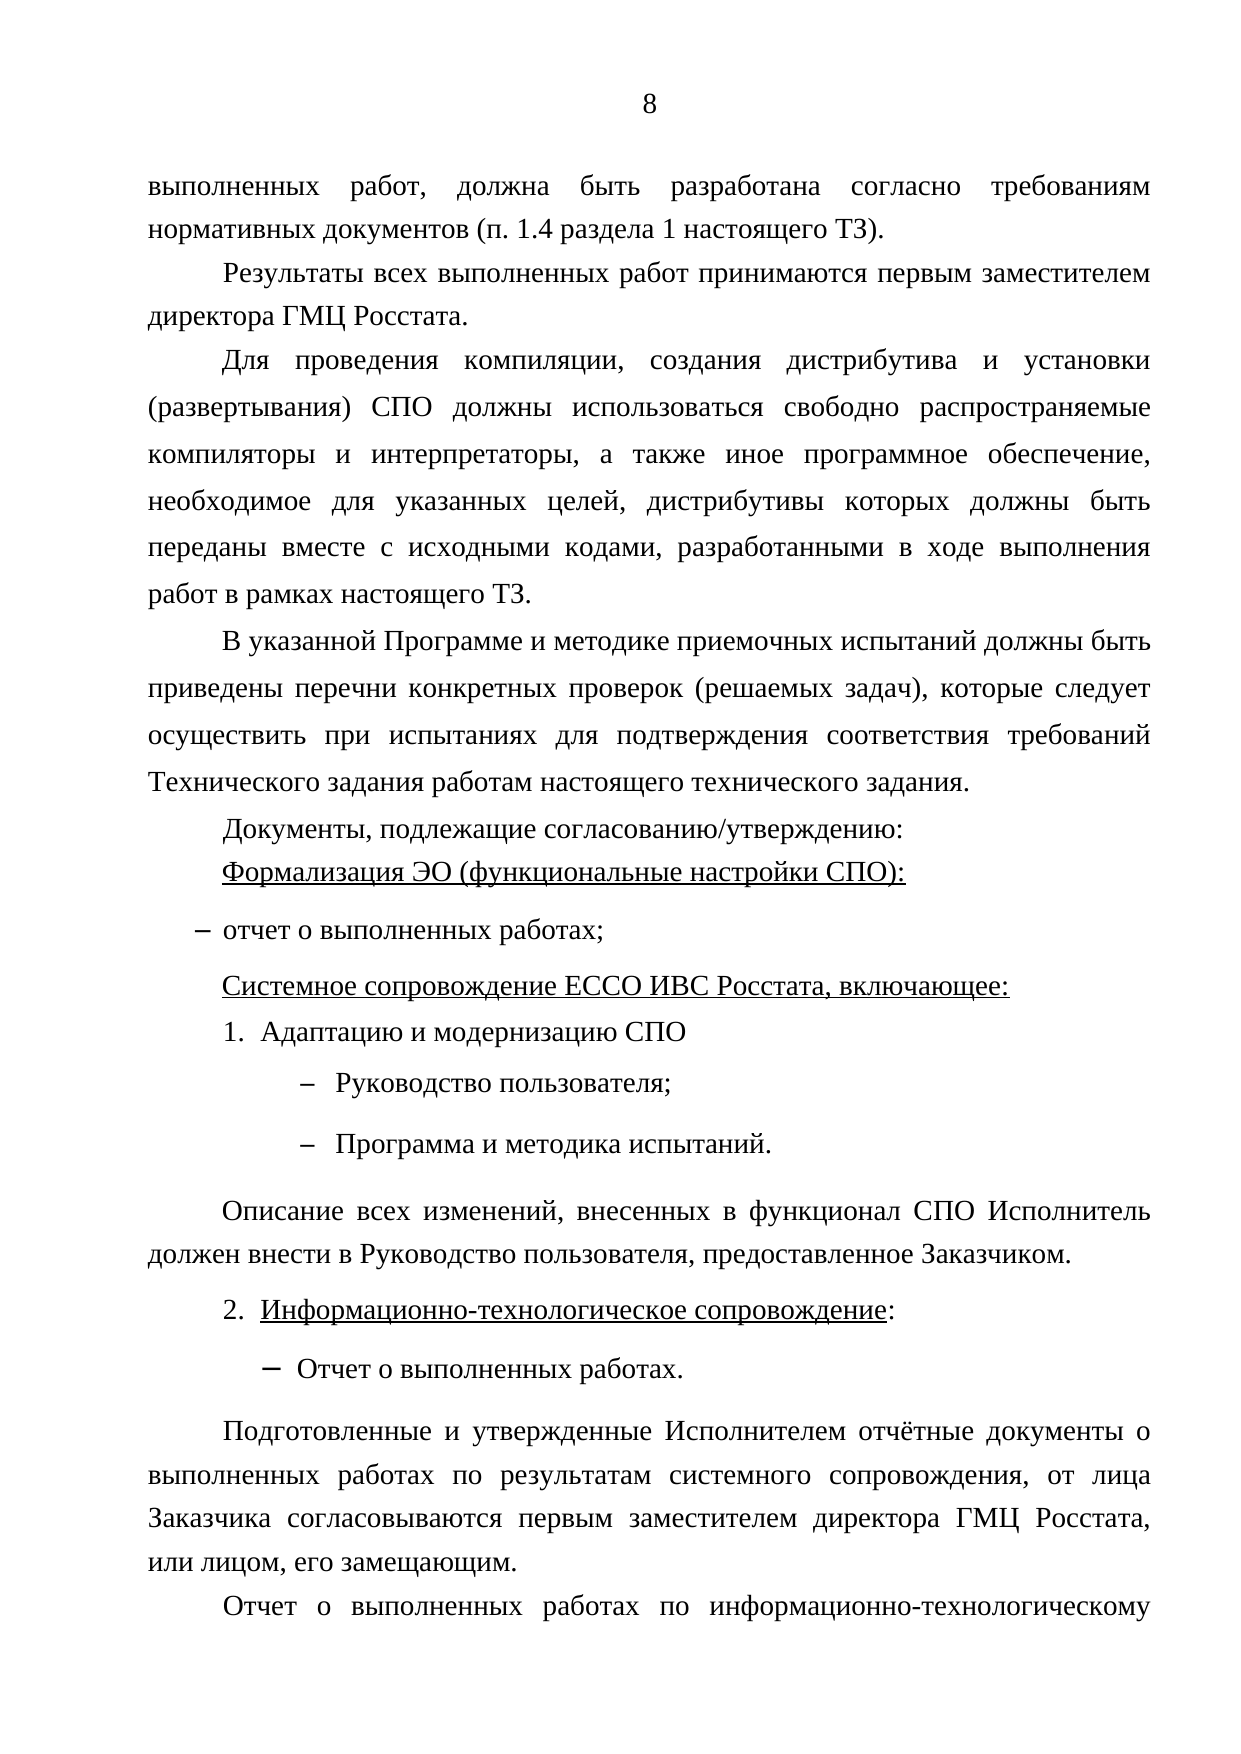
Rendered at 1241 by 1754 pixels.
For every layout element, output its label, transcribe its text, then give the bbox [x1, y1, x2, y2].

text Формализация ЭО (функциональные настройки СПО): [148, 854, 1152, 888]
text Подготовленные и утвержденные Исполнителем отчётные документы о выполненных работах по результатам системного сопровождения, от лица Заказчика согласовываются первым заместителем директора ГМЦ Росстата, или лицом, его замещающим. [148, 1413, 1152, 1578]
list Информационно-технологическое сопровождение: [223, 1292, 1152, 1326]
text В указанной Программе и методике приемочных испытаний должны быть приведены перечни конкретных проверок (решаемых задач), которые следует осуществить при испытаниях для подтверждения соответствия требований Технического задания работам настоящего технического задания. [148, 623, 1152, 797]
list отчет о выполненных работах; [148, 902, 1152, 953]
list Программа и методика испытаний. [298, 1119, 1152, 1166]
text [148, 168, 1152, 245]
text Описание всех изменений, внесенных в функционал СПО Исполнитель должен внести в Руководство пользователя, предоставленное Заказчиком. [148, 1193, 1152, 1270]
text Результаты всех выполненных работ принимаются первым заместителем директора ГМЦ Росстата. [148, 255, 1152, 332]
list Руководство пользователя; [298, 1058, 1152, 1105]
text Документы, подлежащие согласованию/утверждению: [148, 811, 1152, 844]
list Отчет о выполненных работах. [259, 1336, 1152, 1396]
list Адаптацию и модернизацию СПО [223, 1014, 1152, 1048]
text Системное сопровождение ЕССО ИВС Росстата, включающее: [148, 968, 1152, 1001]
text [148, 1588, 1152, 1621]
text Для проведения компиляции, создания дистрибутива и установки (развертывания) СПО должны использоваться свободно распространяемые компиляторы и интерпретаторы, а также иное программное обеспечение, необходимое для указанных целей, дистрибутивы которых должны быть переданы вместе с исходными кодами, разработанными в ходе выполнения работ в рамках настоящего ТЗ. [148, 342, 1152, 610]
